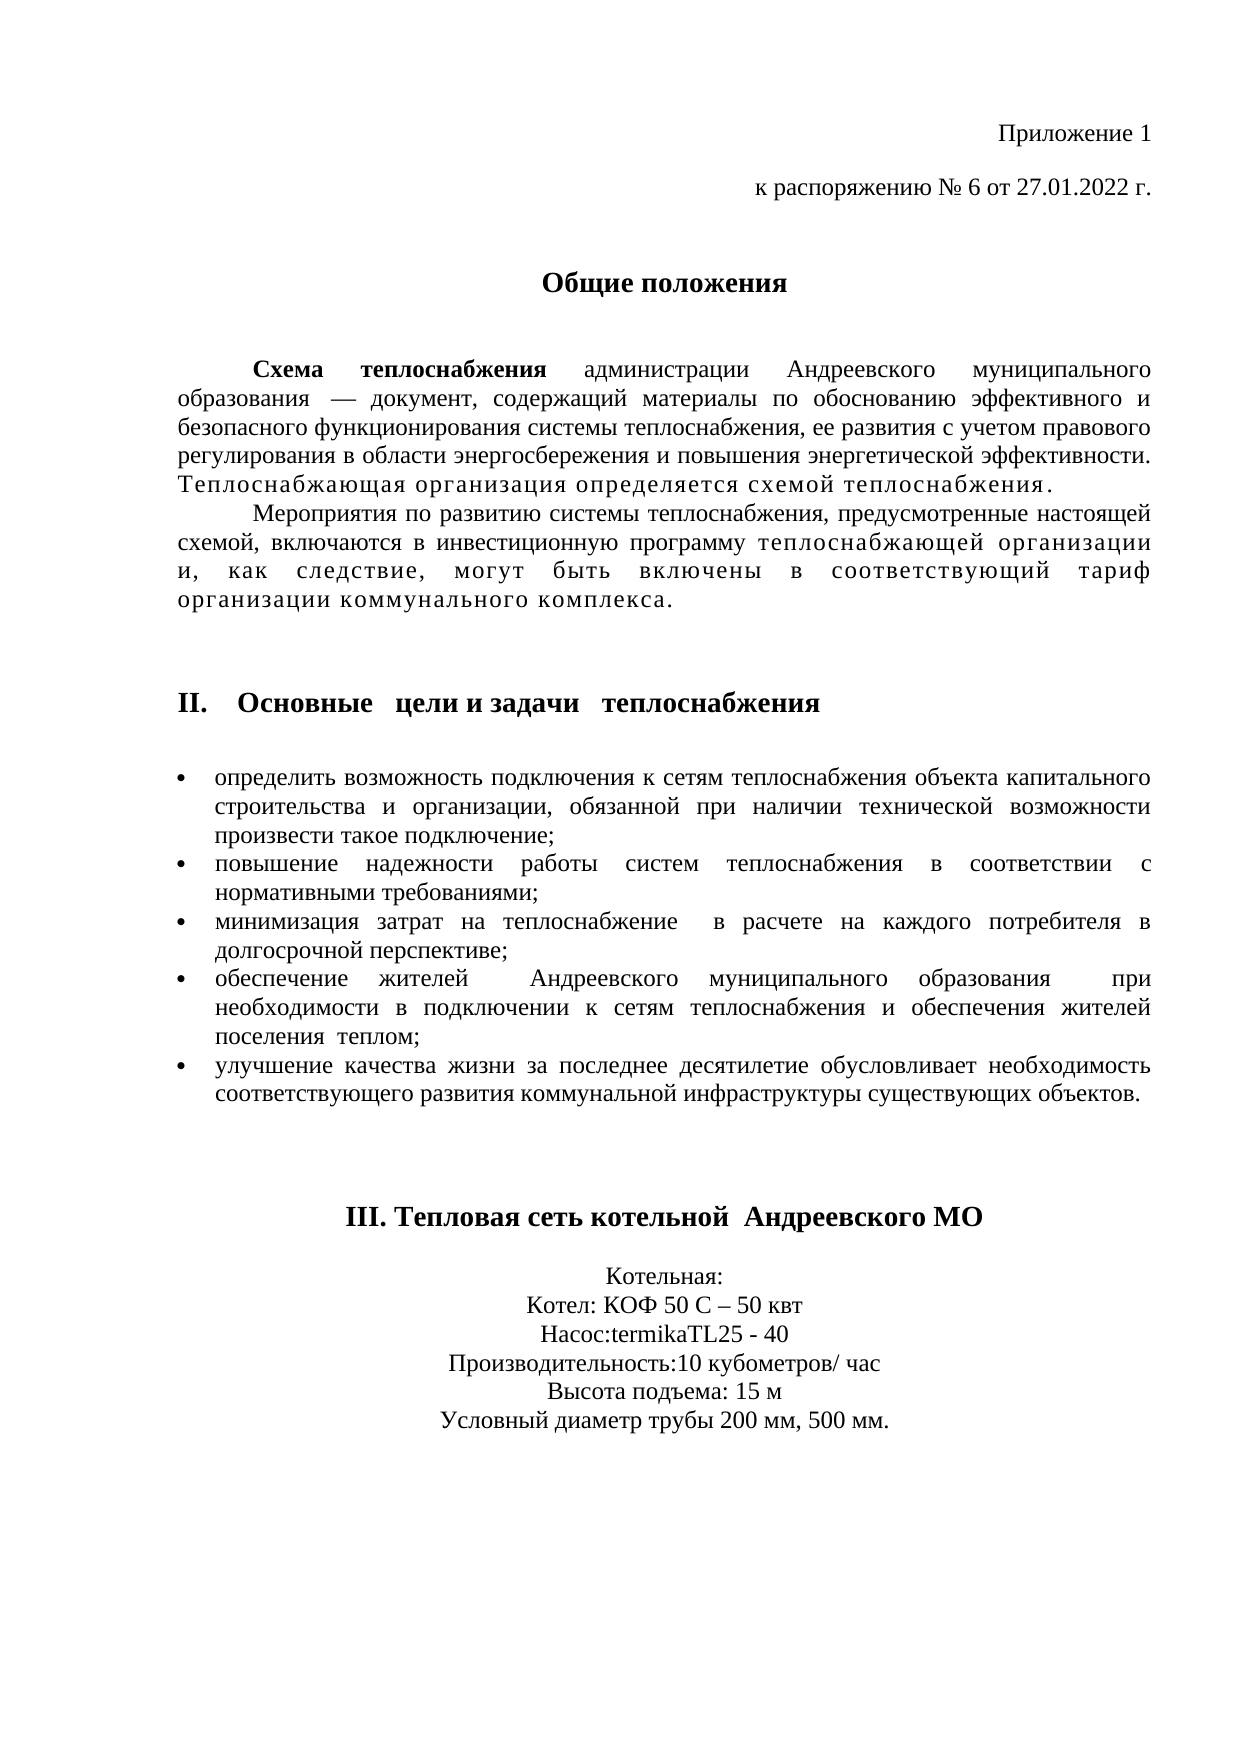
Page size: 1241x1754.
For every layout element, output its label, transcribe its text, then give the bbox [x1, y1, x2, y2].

text Условный диаметр трубы 200 мм, 500 мм. [177, 1405, 1152, 1434]
text Общие положения [177, 265, 1152, 299]
text Приложение 1 [177, 118, 1152, 147]
text Производительность:10 кубометров/ час [177, 1348, 1152, 1376]
list определить возможность подключения к сетям теплоснабжения объекта капитального строительства и организации, обязанной при наличии технической возможности произвести такое подключение; [177, 762, 1152, 848]
text Котел: КОФ 50 С – 50 квт [177, 1290, 1152, 1319]
text II. Основные цели и задачи теплоснабжения [177, 685, 1152, 719]
list обеспечение жителей Андреевского муниципального образования при необходимости в подключении к сетям теплоснабжения и обеспечения жителей поселения теплом; [177, 963, 1152, 1050]
text Насос:termikaTL25 - 40 [177, 1319, 1152, 1348]
list минимизация затрат на теплоснабжение в расчете на каждого потребителя в долгосрочной перспективе; [177, 906, 1152, 963]
text Котельная: [177, 1261, 1152, 1290]
text Схема теплоснабжения администрации Андреевского муниципального образования — документ, содержащий материалы по обоснованию эффективного и безопасного функционирования системы теплоснабжения, ее развития с учетом правового регулирования в области энергосбережения и повышения энергетической эффективности. Теплоснабжающая организация определяется схемой теплоснабжения. [177, 354, 1152, 498]
text Мероприятия по развитию системы теплоснабжения, предусмотренные настоящей схемой, включаются в инвестиционную программу теплоснабжающей организации и, как следствие, могут быть включены в соответствующий тариф организации коммунального комплекса. [177, 498, 1152, 613]
list улучшение качества жизни за последнее десятилетие обусловливает необходимость соответствующего развития коммунальной инфраструктуры существующих объектов. [177, 1050, 1152, 1107]
text Высота подъема: 15 м [177, 1376, 1152, 1405]
list повышение надежности работы систем теплоснабжения в соответствии с нормативными требованиями; [177, 848, 1152, 906]
text III. Тепловая сеть котельной Андреевского МО [177, 1199, 1152, 1233]
text к распоряжению № 6 от 27.01.2022 г. [177, 172, 1152, 201]
